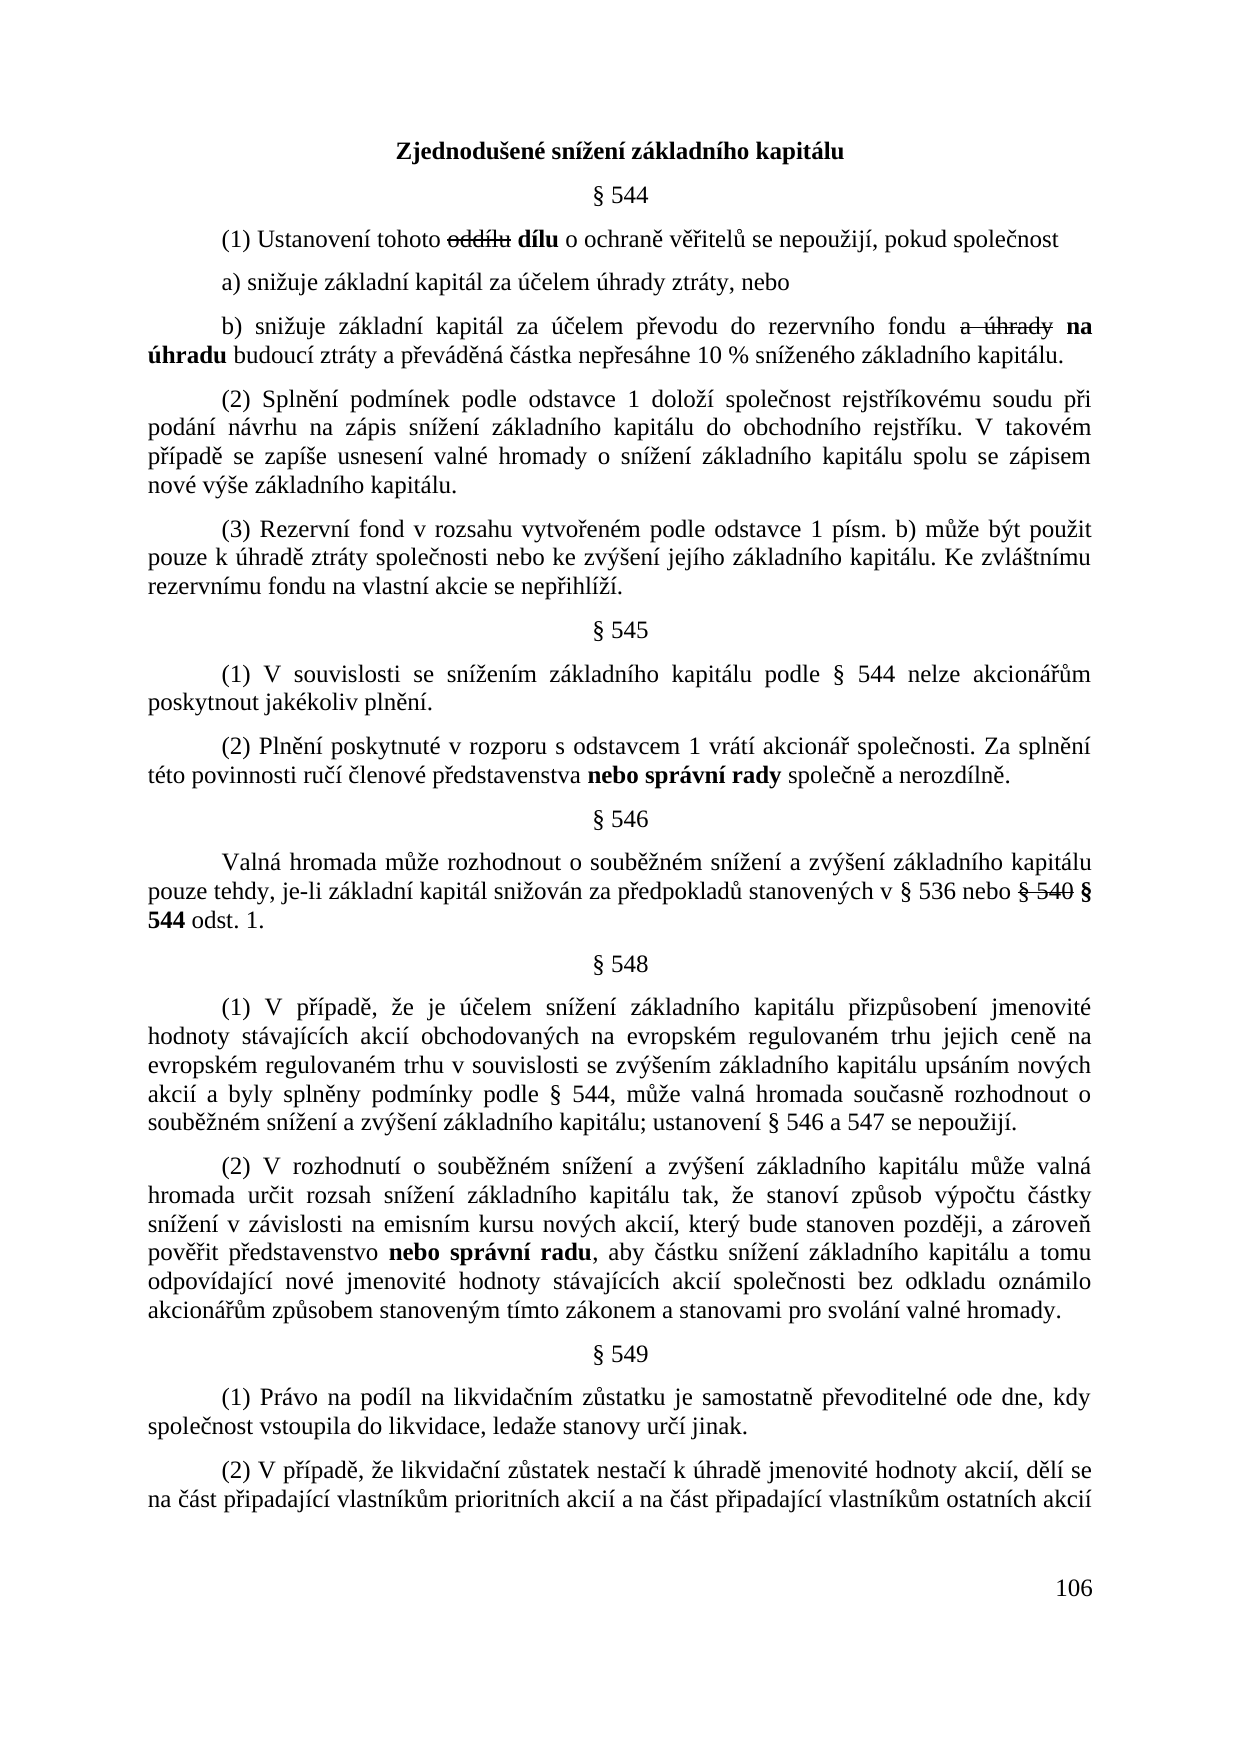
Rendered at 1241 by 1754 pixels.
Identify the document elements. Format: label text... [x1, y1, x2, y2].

text (2) Plnění poskytnuté v rozporu s odstavcem 1 vrátí akcionář společnosti. Za splnění této povinnosti ručí členové představenstva nebo správní rady společně a nerozdílně. [148, 731, 1092, 789]
text (3) Rezervní fond v rozsahu vytvořeném podle odstavce 1 písm. b) může být použit pouze k úhradě ztráty společnosti nebo ke zvýšení jejího základního kapitálu. Ke zvláštnímu rezervnímu fondu na vlastní akcie se nepřihlíží. [148, 514, 1092, 600]
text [148, 1455, 1092, 1512]
text a) snižuje základní kapitál za účelem úhrady ztráty, nebo [148, 267, 1092, 296]
text b) snižuje základní kapitál za účelem převodu do rezervního fondu a úhrady na úhradu budoucí ztráty a převáděná částka nepřesáhne 10 % sníženého základního kapitálu. [148, 311, 1092, 369]
text (1) Ustanovení tohoto oddílu dílu o ochraně věřitelů se nepoužijí, pokud společnost [148, 224, 1092, 252]
text Valná hromada může rozhodnout o souběžném snížení a zvýšení základního kapitálu pouze tehdy, je-li základní kapitál snižován za předpokladů stanovených v § 536 nebo § 540 § 544 odst. 1. [148, 847, 1092, 934]
text § 548 [148, 949, 1092, 977]
text (1) Právo na podíl na likvidačním zůstatku je samostatně převoditelné ode dne, kdy společnost vstoupila do likvidace, ledaže stanovy určí jinak. [148, 1382, 1092, 1440]
text § 549 [148, 1339, 1092, 1367]
text § 546 [148, 804, 1092, 832]
text § 544 [148, 180, 1092, 209]
text Zjednodušené snížení základního kapitálu [148, 136, 1092, 165]
text (1) V případě, že je účelem snížení základního kapitálu přizpůsobení jmenovité hodnoty stávajících akcií obchodovaných na evropském regulovaném trhu jejich ceně na evropském regulovaném trhu v souvislosti se zvýšením základního kapitálu upsáním nových akcií a byly splněny podmínky podle § 544, může valná hromada současně rozhodnout o souběžném snížení a zvýšení základního kapitálu; ustanovení § 546 a 547 se nepoužijí. [148, 992, 1092, 1136]
text § 545 [148, 615, 1092, 644]
text (1) V souvislosti se snížením základního kapitálu podle § 544 nelze akcionářům poskytnout jakékoliv plnění. [148, 659, 1092, 716]
text (2) V rozhodnutí o souběžném snížení a zvýšení základního kapitálu může valná hromada určit rozsah snížení základního kapitálu tak, že stanoví způsob výpočtu částky snížení v závislosti na emisním kursu nových akcií, který bude stanoven později, a zároveň pověřit představenstvo nebo správní radu, aby částku snížení základního kapitálu a tomu odpovídající nové jmenovité hodnoty stávajících akcií společnosti bez odkladu oznámilo akcionářům způsobem stanoveným tímto zákonem a stanovami pro svolání valné hromady. [148, 1151, 1092, 1324]
text (2) Splnění podmínek podle odstavce 1 doloží společnost rejstříkovému soudu při podání návrhu na zápis snížení základního kapitálu do obchodního rejstříku. V takovém případě se zapíše usnesení valné hromady o snížení základního kapitálu spolu se zápisem nové výše základního kapitálu. [148, 384, 1092, 499]
